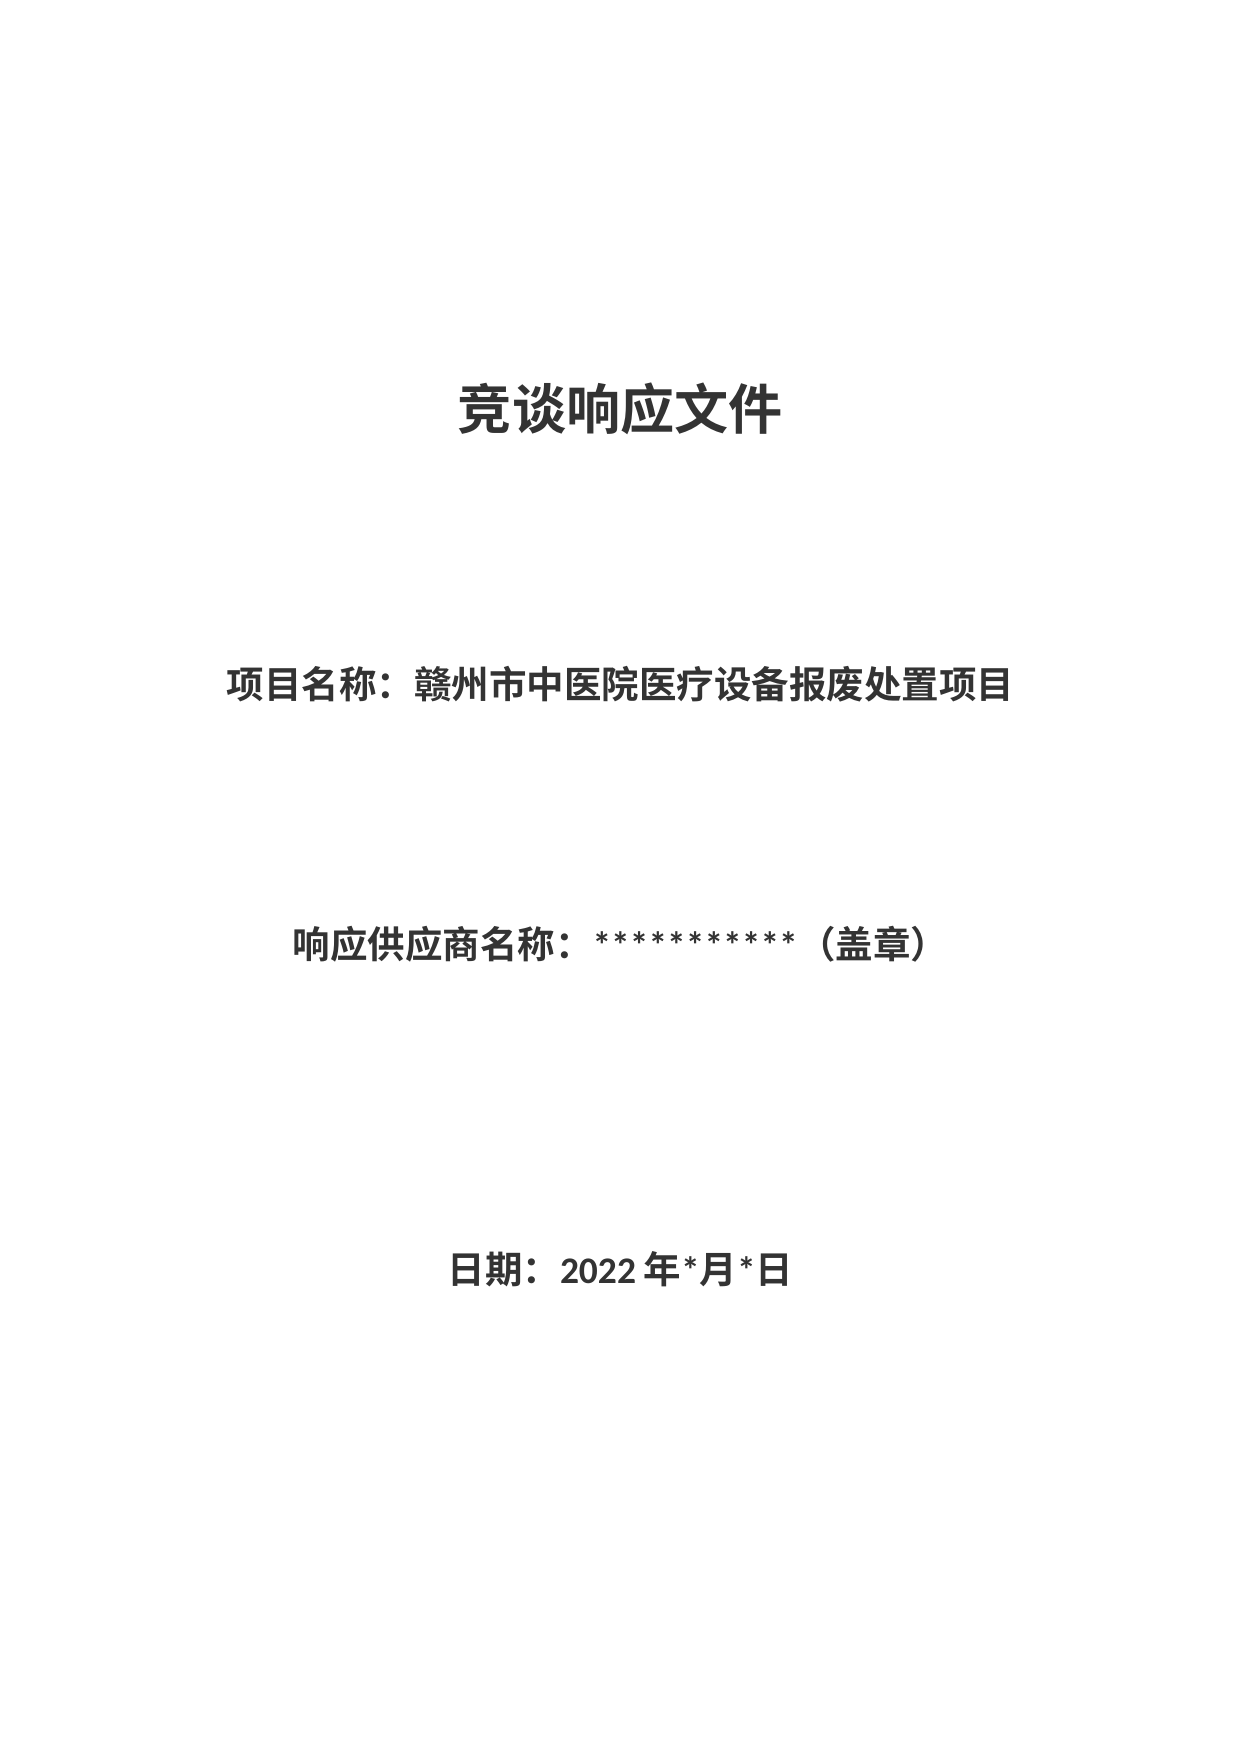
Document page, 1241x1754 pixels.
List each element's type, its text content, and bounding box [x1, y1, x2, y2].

text 项目名称：赣州市中医院医疗设备报废处置项目 [187, 649, 1053, 714]
text 日期：2022年*月*日 [187, 1234, 1053, 1299]
text 响应供应商名称：***********（盖章） [187, 909, 1053, 974]
text 竞谈响应文件 [187, 357, 1053, 454]
